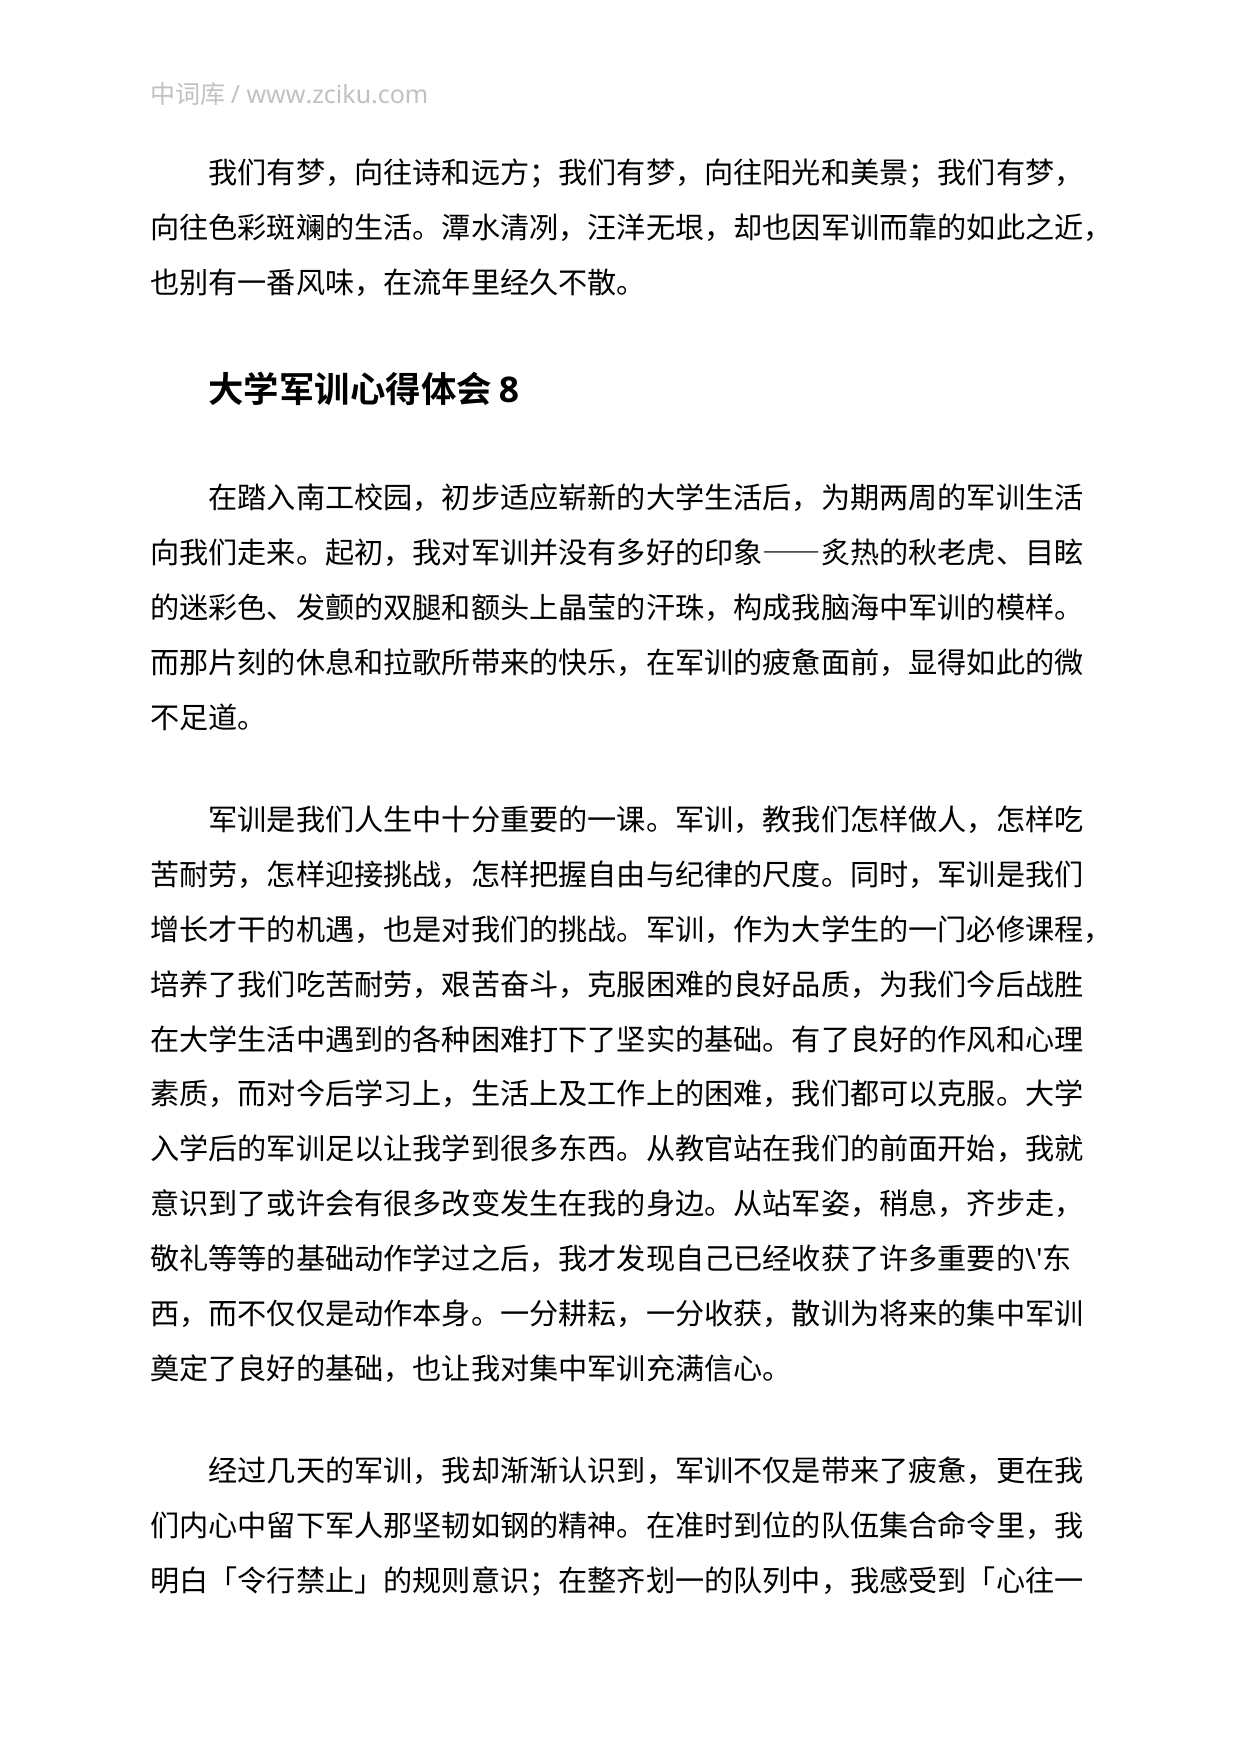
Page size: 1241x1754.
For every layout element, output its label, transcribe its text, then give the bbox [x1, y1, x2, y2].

text 军训是我们人生中十分重要的一课。军训，教我们怎样做人，怎样吃苦耐劳，怎样迎接挑战，怎样把握自由与纪律的尺度。同时，军训是我们增长才干的机遇，也是对我们的挑战。军训，作为大学生的一门必修课程，培养了我们吃苦耐劳，艰苦奋斗，克服困难的良好品质，为我们今后战胜在大学生活中遇到的各种困难打下了坚实的基础。有了良好的作风和心理素质，而对今后学习上，生活上及工作上的困难，我们都可以克服。大学入学后的军训足以让我学到很多东西。从教官站在我们的前面开始，我就意识到了或许会有很多改变发生在我的身边。从站军姿，稍息，齐步走，敬礼等等的基础动作学过之后，我才发现自己已经收获了许多重要的\'东西，而不仅仅是动作本身。一分耕耘，一分收获，散训为将来的集中军训奠定了良好的基础，也让我对集中军训充满信心。 [150, 796, 1090, 1388]
text 在踏入南工校园，初步适应崭新的大学生活后，为期两周的军训生活向我们走来。起初，我对军训并没有多好的印象——炙热的秋老虎、目眩的迷彩色、发颤的双腿和额头上晶莹的汗珠，构成我脑海中军训的模样。而那片刻的休息和拉歌所带来的快乐，在军训的疲惫面前，显得如此的微不足道。 [150, 475, 1090, 737]
text 大学军训心得体会8 [150, 362, 1090, 413]
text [150, 1447, 1090, 1599]
text 我们有梦，向往诗和远方；我们有梦，向往阳光和美景；我们有梦，向往色彩斑斓的生活。潭水清冽，汪洋无垠，却也因军训而靠的如此之近，也别有一番风味，在流年里经久不散。 [150, 150, 1090, 302]
